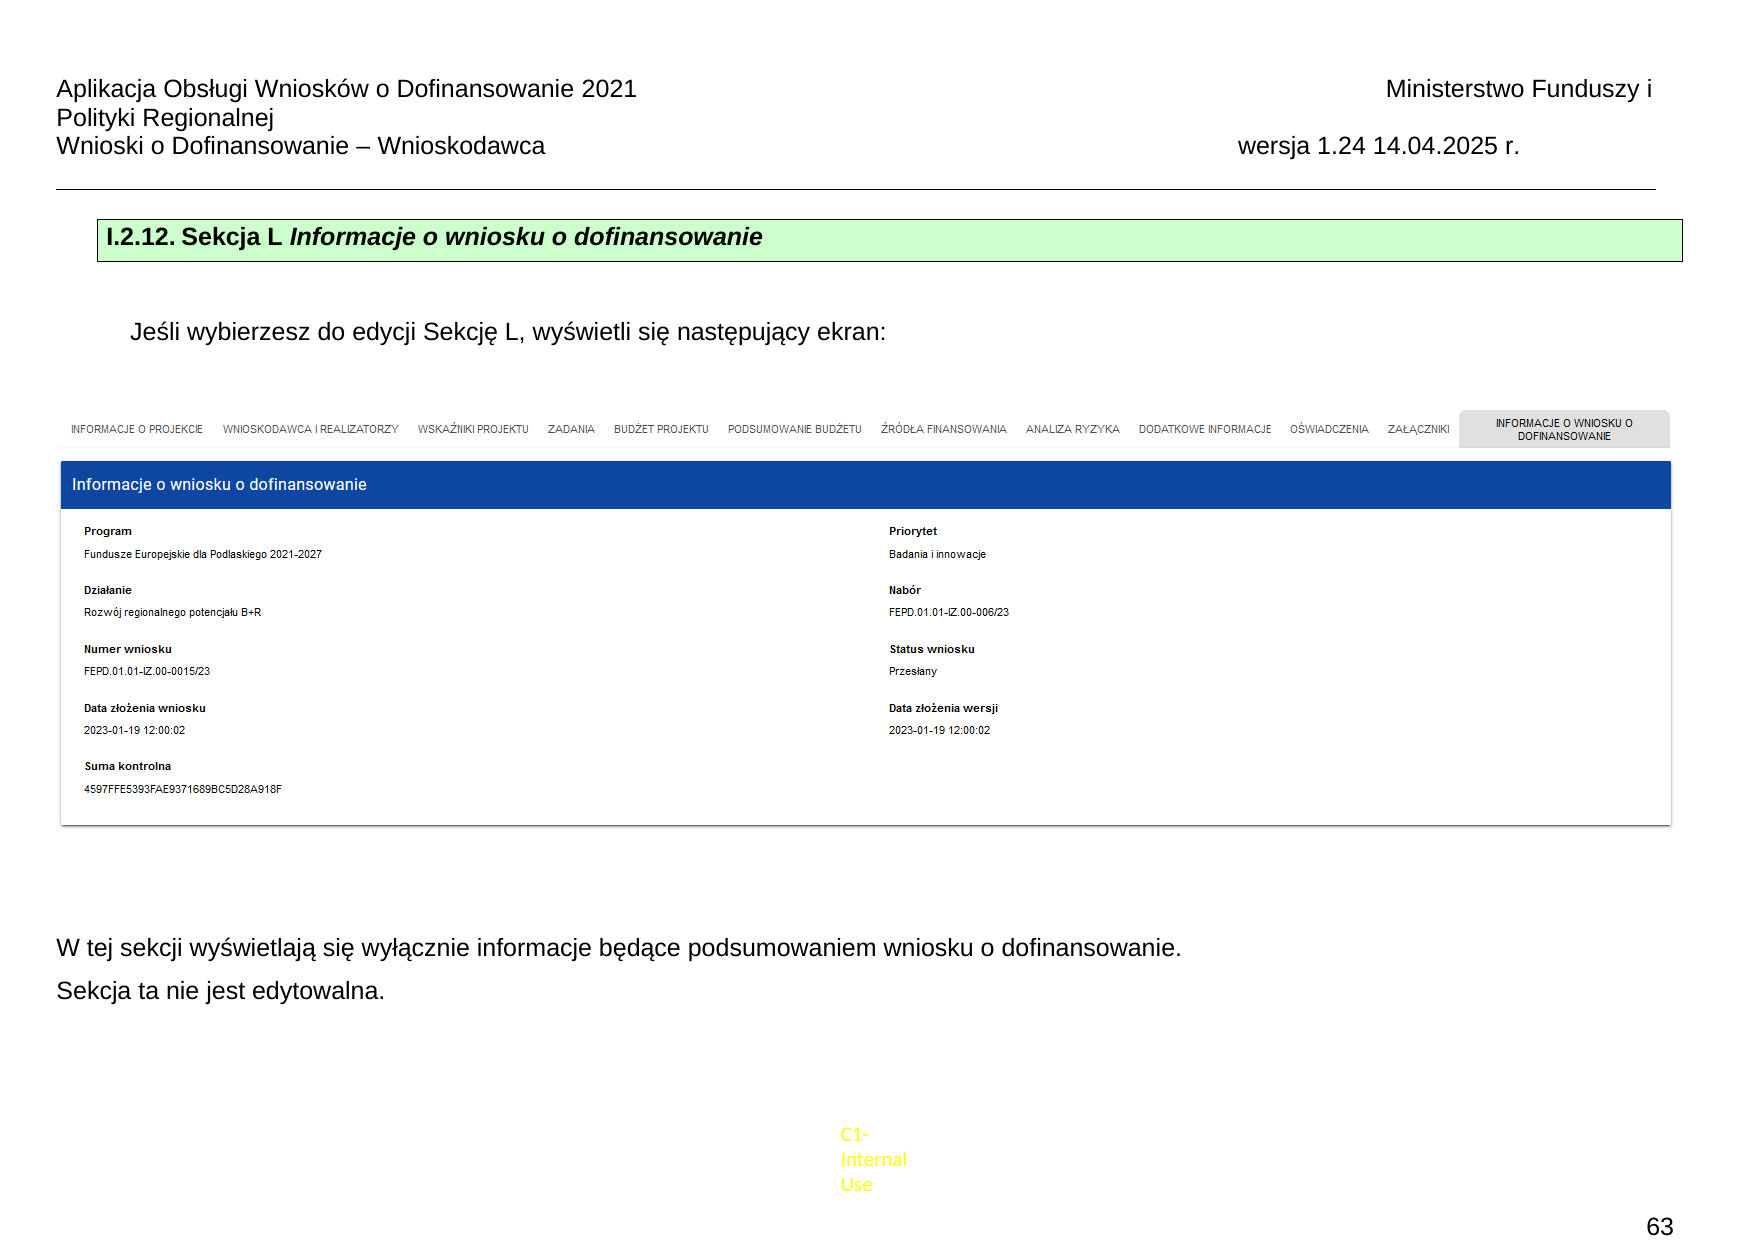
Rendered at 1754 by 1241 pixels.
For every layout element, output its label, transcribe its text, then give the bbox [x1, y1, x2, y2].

subtitle Sekcja L Informacje o wniosku o dofinansowanie [98, 220, 1682, 261]
text Sekcja ta nie jest edytowalna. [56, 976, 1674, 1004]
picture [56, 403, 1676, 832]
text Jeśli wybierzesz do edycji Sekcję L, wyświetli się następujący ekran: [56, 317, 1674, 346]
text W tej sekcji wyświetlają się wyłącznie informacje będące podsumowaniem wniosku o dofinansowanie. [56, 932, 1674, 961]
